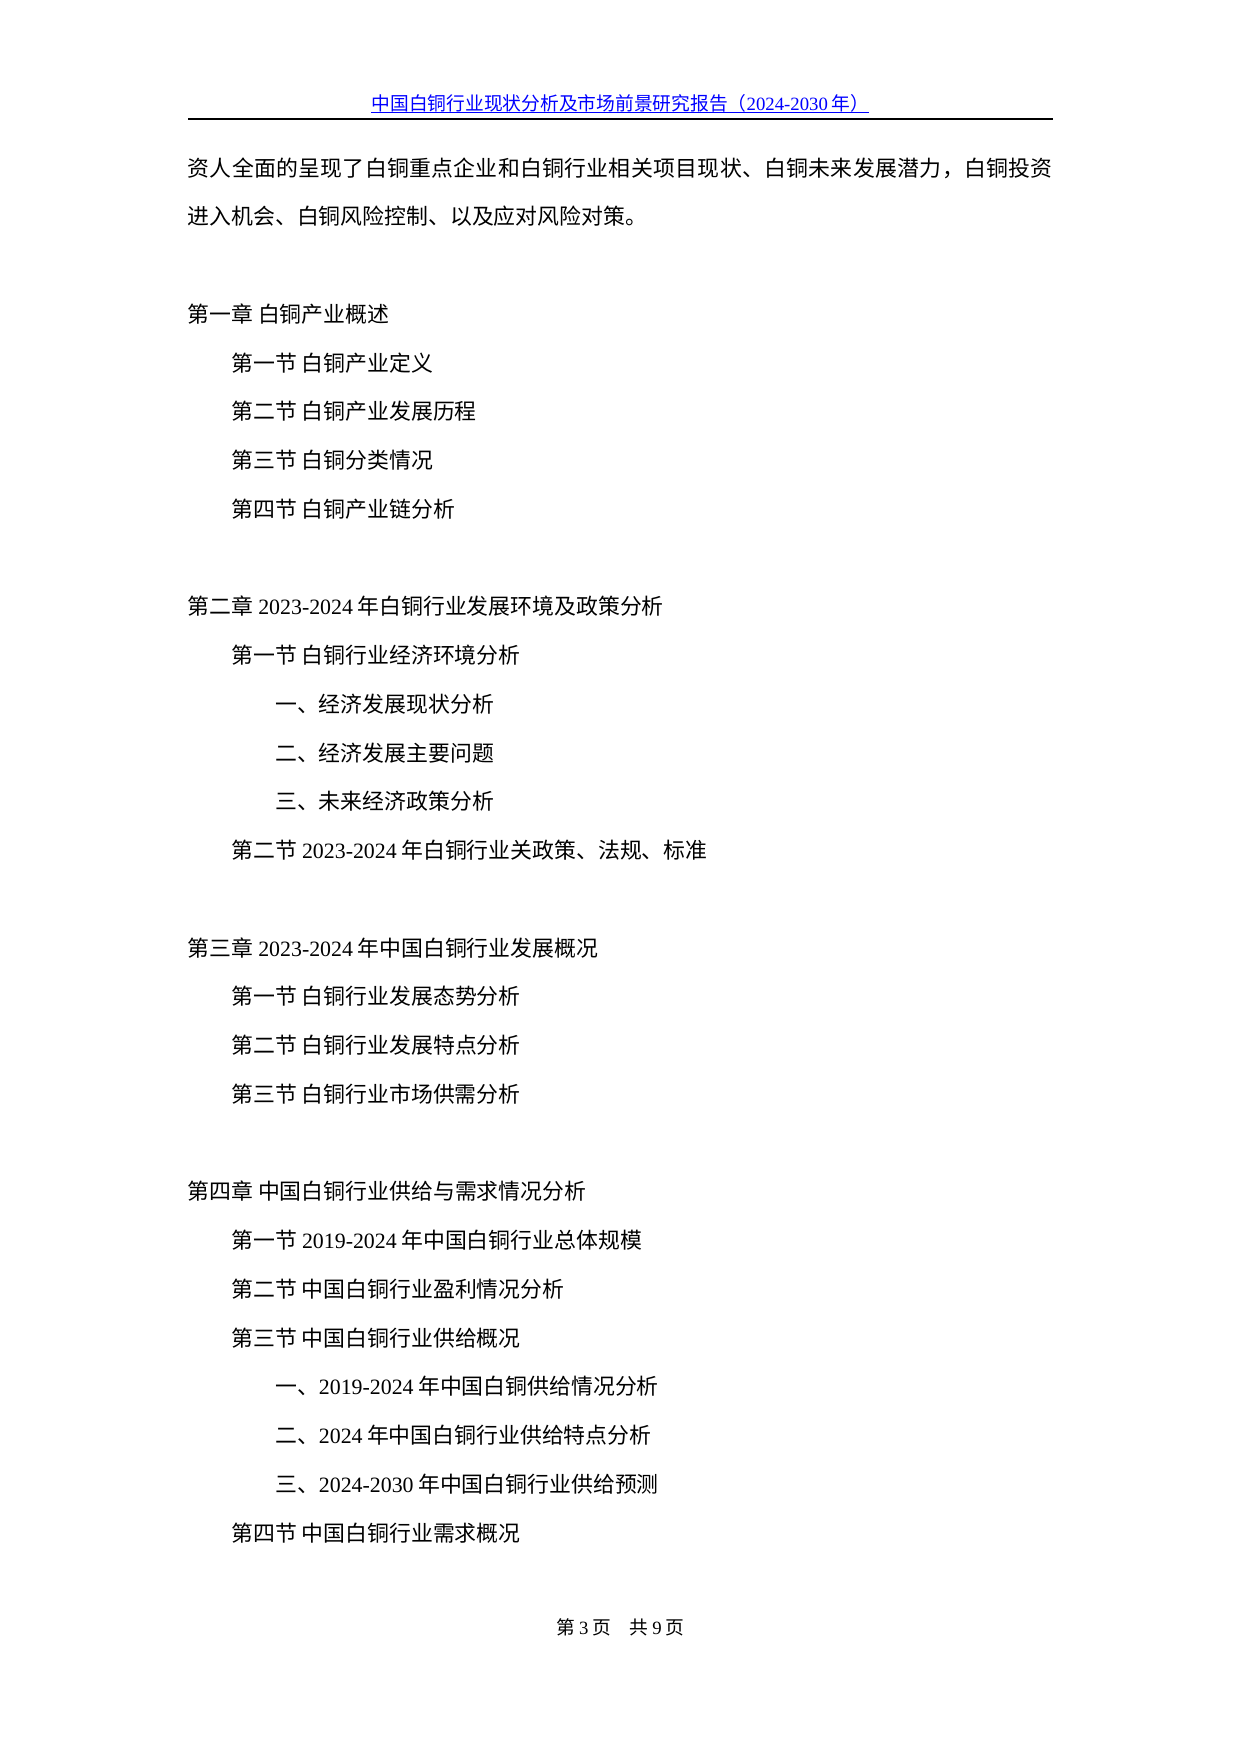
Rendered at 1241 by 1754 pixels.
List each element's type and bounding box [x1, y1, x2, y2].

text [187, 150, 1053, 1548]
